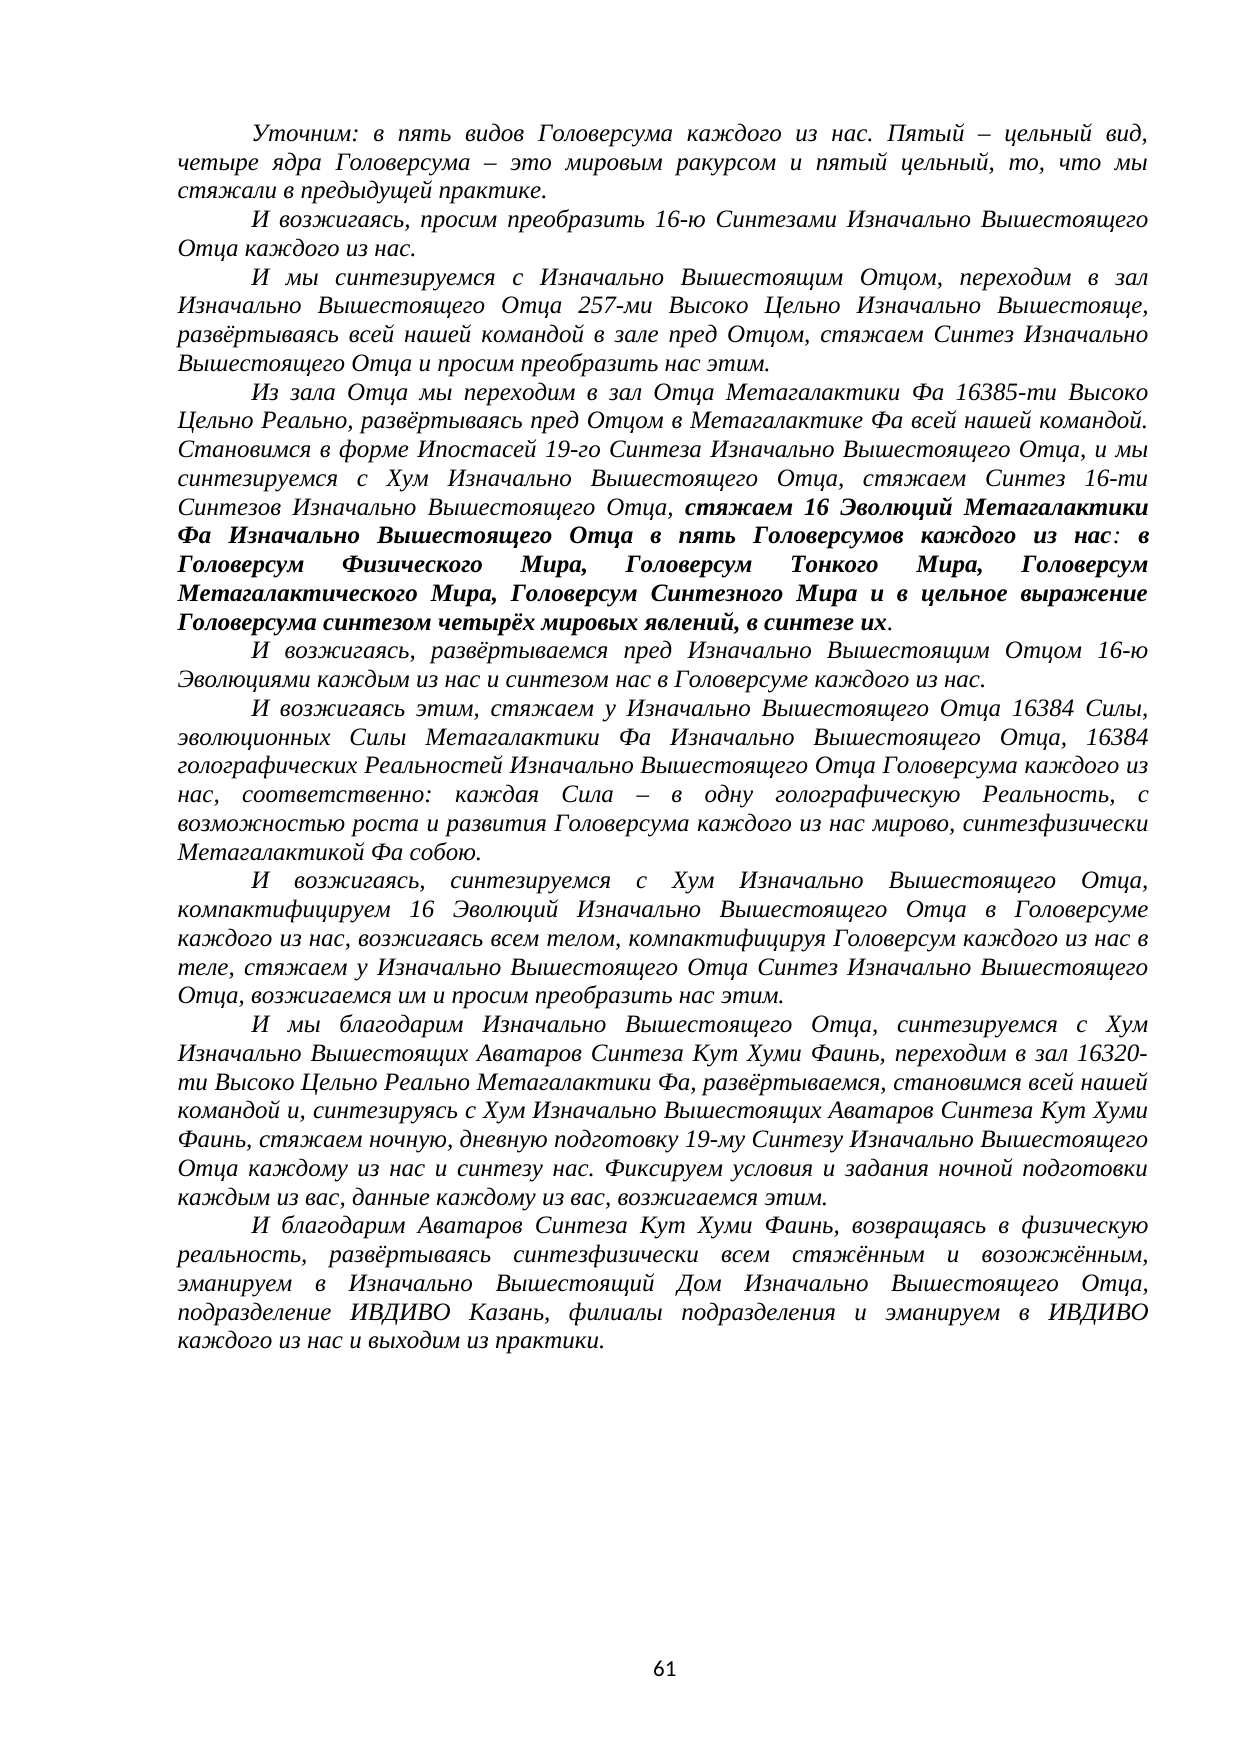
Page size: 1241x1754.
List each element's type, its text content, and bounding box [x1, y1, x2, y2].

text И возжигаясь, развёртываемся пред Изначально Вышестоящим Отцом 16-ю Эволюциями каждым из нас и синтезом нас в Головерсуме каждого из нас. [177, 636, 1152, 693]
text И мы благодарим Изначально Вышестоящего Отца, синтезируемся с Хум Изначально Вышестоящих Аватаров Синтеза Кут Хуми Фаинь, переходим в зал 16320-ти Высоко Цельно Реально Метагалактики Фа, развёртываемся, становимся всей нашей командой и, синтезируясь с Хум Изначально Вышестоящих Аватаров Синтеза Кут Хуми Фаинь, стяжаем ночную, дневную подготовку 19-му Синтезу Изначально Вышестоящего Отца каждому из нас и синтезу нас. Фиксируем условия и задания ночной подготовки каждым из вас, данные каждому из вас, возжигаемся этим. [177, 1009, 1152, 1211]
text Уточним: в пять видов Головерсума каждого из нас. Пятый – цельный вид, четыре ядра Головерсума – это мировым ракурсом и пятый цельный, то, что мы стяжали в предыдущей практике. [177, 118, 1152, 204]
text И возжигаясь, просим преобразить 16-ю Синтезами Изначально Вышестоящего Отца каждого из нас. [177, 204, 1152, 262]
text И возжигаясь, синтезируемся с Хум Изначально Вышестоящего Отца, компактифицируем 16 Эволюций Изначально Вышестоящего Отца в Головерсуме каждого из нас, возжигаясь всем телом, компактифицируя Головерсум каждого из нас в теле, стяжаем у Изначально Вышестоящего Отца Синтез Изначально Вышестоящего Отца, возжигаемся им и просим преобразить нас этим. [177, 866, 1152, 1009]
text И возжигаясь этим, стяжаем у Изначально Вышестоящего Отца 16384 Силы, эволюционных Силы Метагалактики Фа Изначально Вышестоящего Отца, 16384 голографических Реальностей Изначально Вышестоящего Отца Головерсума каждого из нас, соответственно: каждая Сила – в одну голографическую Реальность, с возможностью роста и развития Головерсума каждого из нас мирово, синтезфизически Метагалактикой Фа собою. [177, 693, 1152, 866]
text Из зала Отца мы переходим в зал Отца Метагалактики Фа 16385-ти Высоко Цельно Реально, развёртываясь пред Отцом в Метагалактике Фа всей нашей командой. Становимся в форме Ипостасей 19-го Синтеза Изначально Вышестоящего Отца, и мы синтезируемся с Хум Изначально Вышестоящего Отца, стяжаем Синтез 16-ти Синтезов Изначально Вышестоящего Отца, стяжаем 16 Эволюций Метагалактики Фа Изначально Вышестоящего Отца в пять Головерсумов каждого из нас: в Головерсум Физического Мира, Головерсум Тонкого Мира, Головерсум Метагалактического Мира, Головерсум Синтезного Мира и в цельное выражение Головерсума синтезом четырёх мировых явлений, в синтезе их. [177, 377, 1152, 636]
text И мы синтезируемся с Изначально Вышестоящим Отцом, переходим в зал Изначально Вышестоящего Отца 257-ми Высоко Цельно Изначально Вышестояще, развёртываясь всей нашей командой в зале пред Отцом, стяжаем Синтез Изначально Вышестоящего Отца и просим преобразить нас этим. [177, 262, 1152, 377]
text И благодарим Аватаров Синтеза Кут Хуми Фаинь, возвращаясь в физическую реальность, развёртываясь синтезфизически всем стяжённым и возожжённым, эманируем в Изначально Вышестоящий Дом Изначально Вышестоящего Отца, подразделение ИВДИВО Казань, филиалы подразделения и эманируем в ИВДИВО каждого из нас и выходим из практики. [177, 1211, 1152, 1354]
